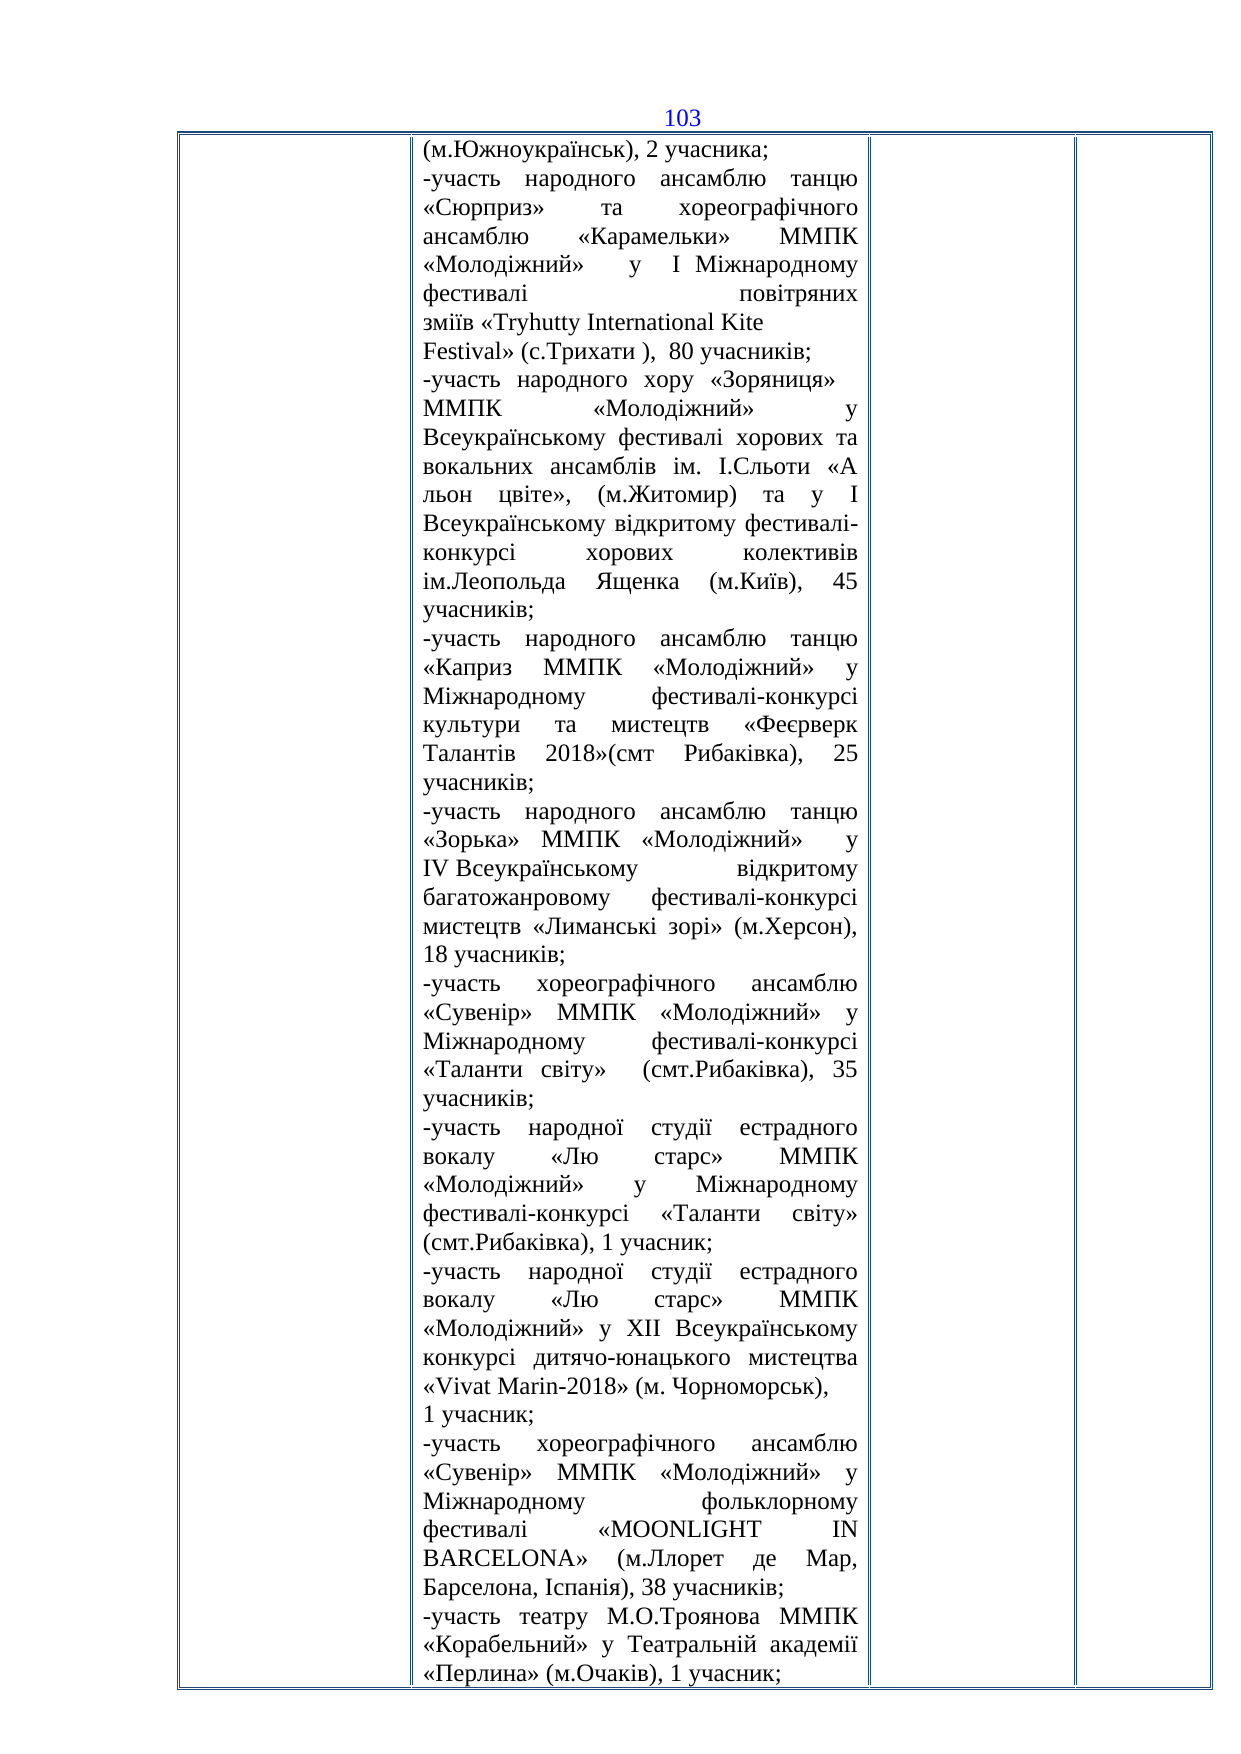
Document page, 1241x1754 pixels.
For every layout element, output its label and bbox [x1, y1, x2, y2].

table_cell [869, 133, 1076, 1687]
table_cell [1076, 135, 1210, 1687]
table_cell [180, 135, 411, 1687]
table_cell [411, 135, 869, 1687]
